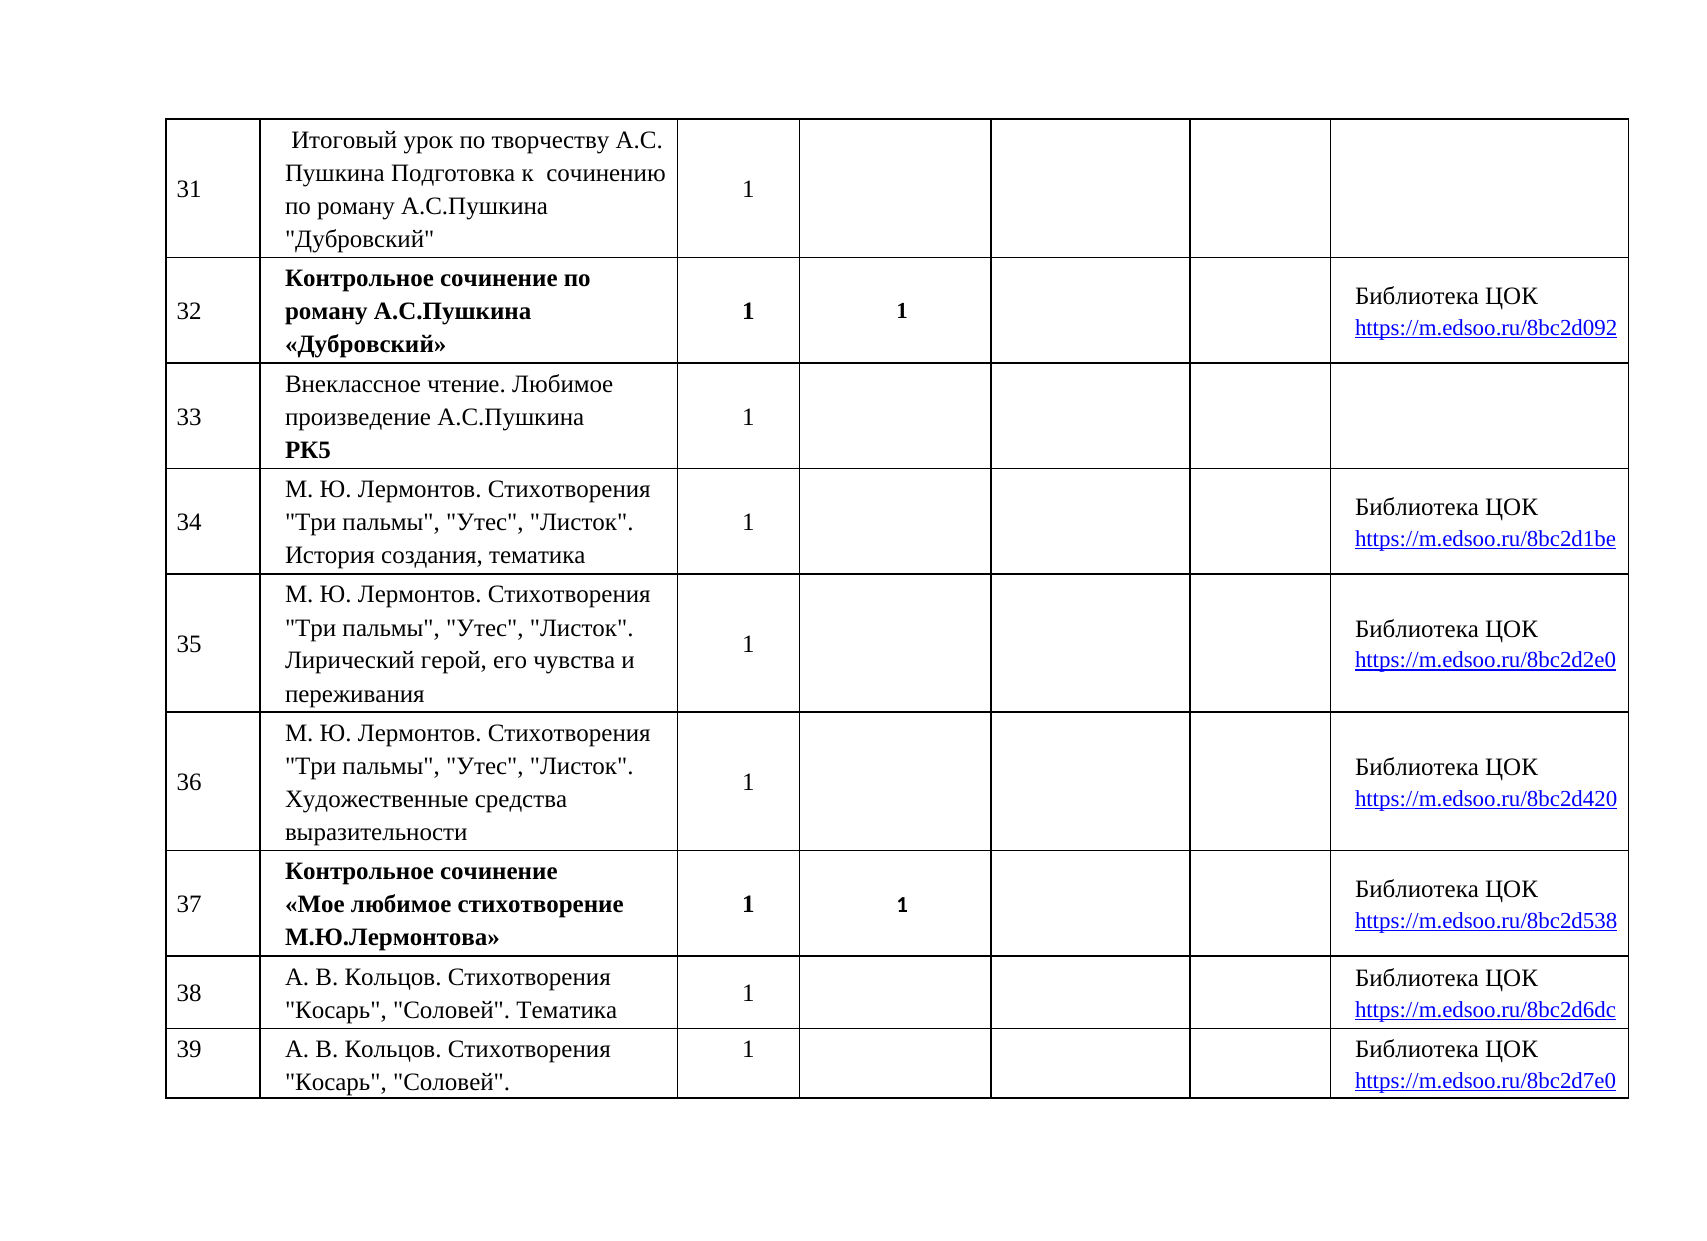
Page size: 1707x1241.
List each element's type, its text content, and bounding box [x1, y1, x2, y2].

table_cell 1 [678, 120, 799, 257]
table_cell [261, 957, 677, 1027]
table_cell [1191, 575, 1330, 711]
table_cell 1 [678, 364, 799, 467]
table_cell 35 [167, 575, 259, 711]
table_cell [992, 575, 1189, 711]
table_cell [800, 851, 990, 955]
table_cell М. Ю. Лермонтов. Стихотворения "Три пальмы", "Утес", "Листок". Лирический герой, его чувства и переживания [261, 575, 677, 711]
table_cell 1 [678, 258, 799, 362]
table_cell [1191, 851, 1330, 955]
table_cell М. Ю. Лермонтов. Стихотворения "Три пальмы", "Утес", "Листок". История создания, тематика [261, 469, 677, 573]
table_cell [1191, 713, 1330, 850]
table_cell 34 [167, 469, 259, 573]
table_cell 1 [678, 713, 799, 850]
table_cell 36 [167, 713, 259, 850]
table_cell 1 [800, 258, 990, 362]
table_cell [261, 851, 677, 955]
table_cell [1191, 469, 1330, 573]
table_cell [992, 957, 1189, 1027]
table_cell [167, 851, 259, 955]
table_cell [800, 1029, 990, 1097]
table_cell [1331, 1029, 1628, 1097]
table_cell 1 [678, 469, 799, 573]
table_cell 33 [167, 364, 259, 467]
table_cell Библиотека ЦОК https://m.edsoo.ru/8bc2d2e0 [1331, 575, 1628, 711]
table_cell Контрольное сочинение по роману А.С.Пушкина «Дубровский» [261, 258, 677, 362]
table_cell Итоговый урок по творчеству А.С. Пушкина Подготовка к сочинению по роману А.С.Пушкина "Дубровский" [261, 120, 677, 257]
table_cell [800, 120, 990, 257]
table_cell [992, 258, 1189, 362]
table_cell [1331, 364, 1628, 467]
table_cell [992, 120, 1189, 257]
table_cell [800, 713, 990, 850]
table_cell 31 [167, 120, 259, 257]
table_cell [1191, 120, 1330, 257]
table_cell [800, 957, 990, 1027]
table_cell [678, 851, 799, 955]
table_cell [992, 364, 1189, 467]
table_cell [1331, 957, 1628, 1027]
table_cell [1331, 120, 1628, 257]
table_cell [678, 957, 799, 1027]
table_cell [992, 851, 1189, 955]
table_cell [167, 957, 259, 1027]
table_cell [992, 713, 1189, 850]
table_cell [1191, 364, 1330, 467]
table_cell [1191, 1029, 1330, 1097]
table_cell [992, 469, 1189, 573]
table_cell Библиотека ЦОК https://m.edsoo.ru/8bc2d092 [1331, 258, 1628, 362]
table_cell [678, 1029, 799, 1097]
table_cell [800, 364, 990, 467]
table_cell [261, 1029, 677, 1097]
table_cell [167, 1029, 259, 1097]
table_cell Внеклассное чтение. Любимое произведение А.С.Пушкина РК5 [261, 364, 677, 467]
table_cell [800, 469, 990, 573]
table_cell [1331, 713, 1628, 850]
table_cell [1191, 258, 1330, 362]
table_cell 1 [678, 575, 799, 711]
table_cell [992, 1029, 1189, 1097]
table_cell М. Ю. Лермонтов. Стихотворения "Три пальмы", "Утес", "Листок". Художественные средства выразительности [261, 713, 677, 850]
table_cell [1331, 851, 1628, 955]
table_cell 32 [167, 258, 259, 362]
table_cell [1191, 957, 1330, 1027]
table_cell [800, 575, 990, 711]
table_cell Библиотека ЦОК https://m.edsoo.ru/8bc2d1be [1331, 469, 1628, 573]
